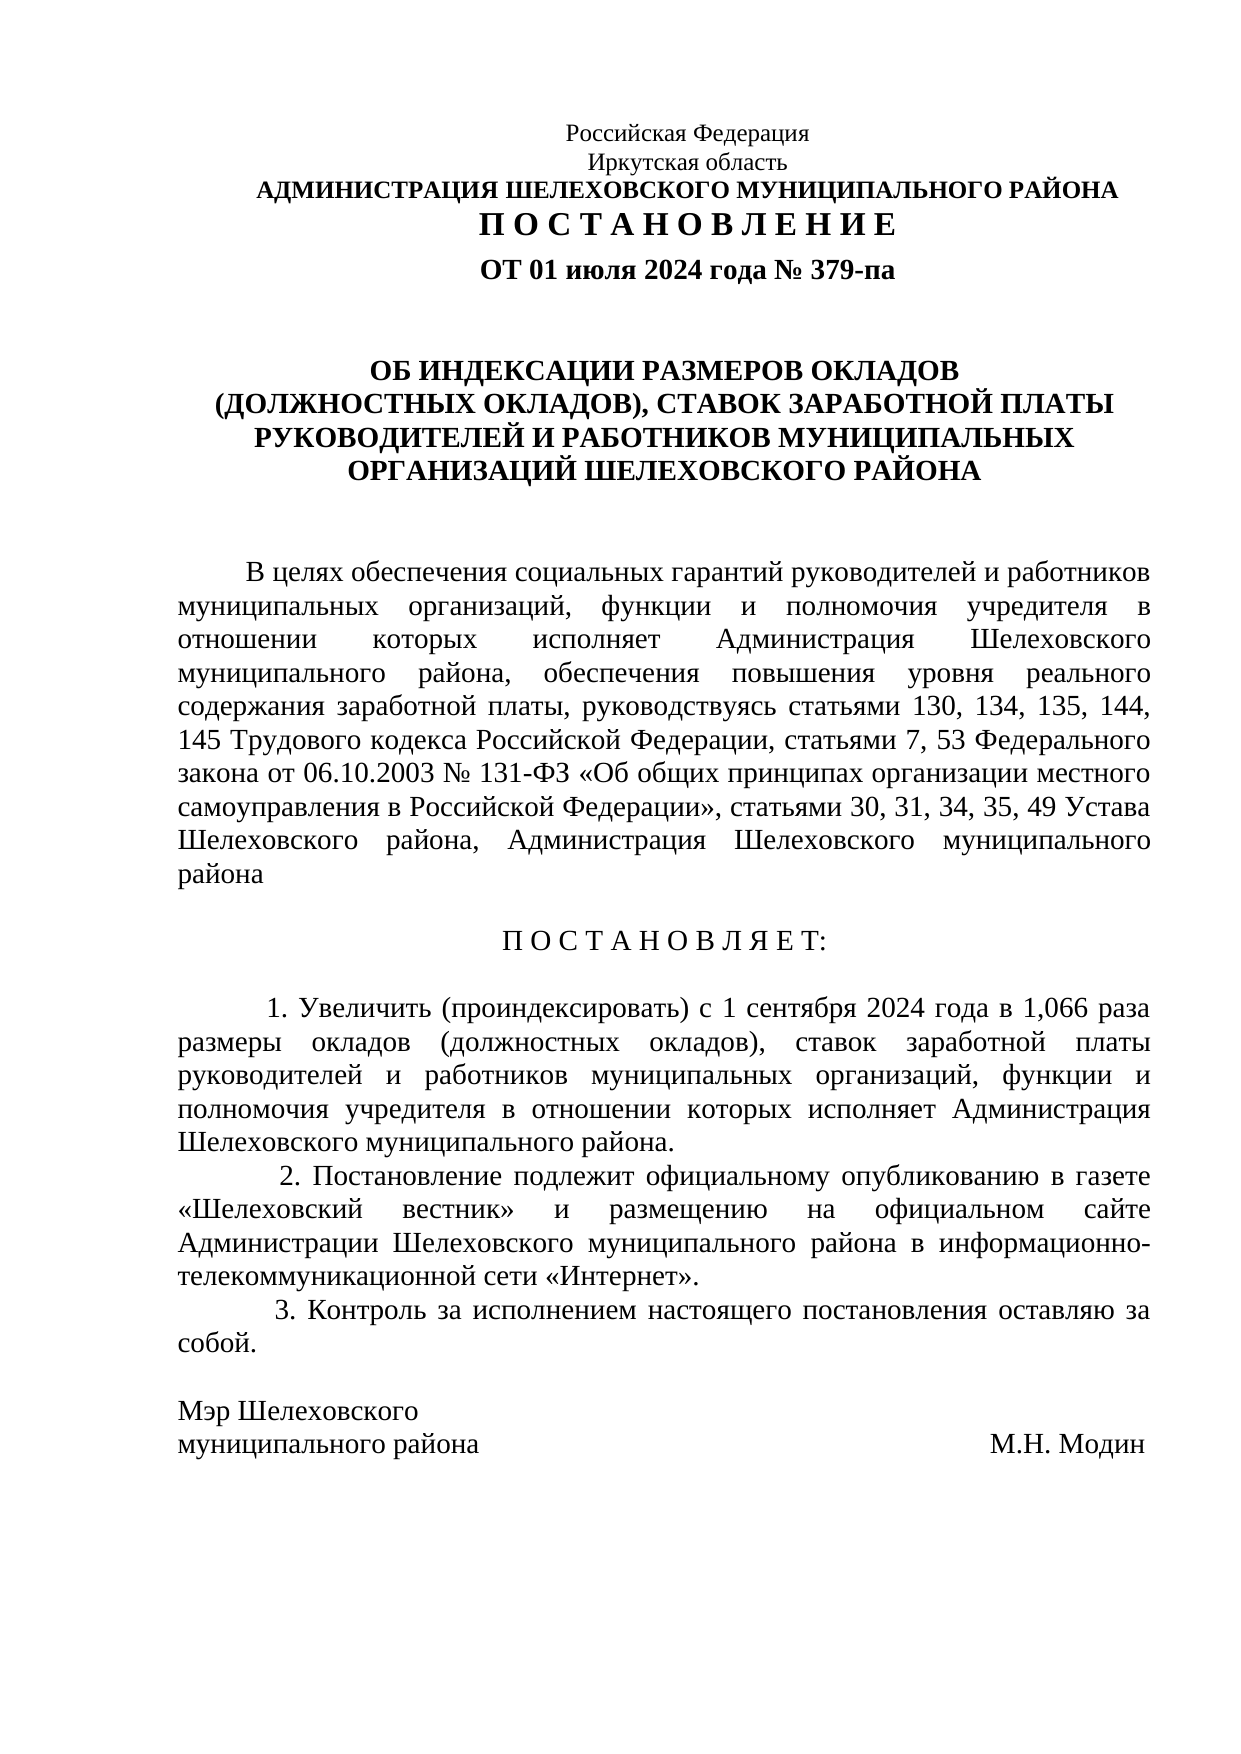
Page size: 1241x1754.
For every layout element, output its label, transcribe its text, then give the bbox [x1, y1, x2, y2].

text 2. Постановление подлежит официальному опубликованию в газете «Шелеховский вестник» и размещению на официальном сайте Администрации Шелеховского муниципального района в информационно-телекоммуникационной сети «Интернет». [177, 1158, 1152, 1292]
text муниципального района М.Н. Модин [177, 1426, 1152, 1460]
text Российская Федерация [177, 118, 1198, 147]
text Иркутская область [177, 147, 1198, 176]
text В целях обеспечения социальных гарантий руководителей и работников муниципальных организаций, функции и полномочия учредителя в отношении которых исполняет Администрация Шелеховского муниципального района, обеспечения повышения уровня реального содержания заработной платы, руководствуясь статьями 130, 134, 135, 144, 145 Трудового кодекса Российской Федерации, статьями 7, 53 Федерального закона от 06.10.2003 № 131-ФЗ «Об общих принципах организации местного самоуправления в Российской Федерации», статьями 30, 31, 34, 35, 49 Устава Шелеховского района, Администрация Шелеховского муниципального района [177, 554, 1152, 889]
subtitle АДМИНИСТРАЦИЯ ШЕЛЕХОВСКОГО МУНИЦИПАЛЬНОГО РАЙОНА [177, 176, 1198, 204]
text 1. Увеличить (проиндексировать) с 1 сентября 2024 года в 1,066 раза размеры окладов (должностных окладов), ставок заработной платы руководителей и работников муниципальных организаций, функции и полномочия учредителя в отношении которых исполняет Администрация Шелеховского муниципального района. [177, 990, 1152, 1158]
text РУКОВОДИТЕЛЕЙ И РАБОТНИКОВ МУНИЦИПАЛЬНЫХ [177, 420, 1152, 453]
text (ДОЛЖНОСТНЫХ ОКЛАДОВ), СТАВОК ЗАРАБОТНОЙ ПЛАТЫ [177, 386, 1152, 420]
subtitle П О С Т А Н О В Л Е Н И Е [177, 204, 1198, 243]
text П О С Т А Н О В Л Я Е Т: [177, 923, 1152, 957]
text 3. Контроль за исполнением настоящего постановления оставляю за собой. [177, 1292, 1152, 1359]
text Мэр Шелеховского [177, 1393, 1152, 1426]
text ОРГАНИЗАЦИЙ ШЕЛЕХОВСКОГО РАЙОНА [177, 453, 1152, 487]
text ОТ 01 июля 2024 года № 379-па [177, 252, 1198, 286]
text ОБ ИНДЕКСАЦИИ РАЗМЕРОВ ОКЛАДОВ [177, 353, 1152, 386]
